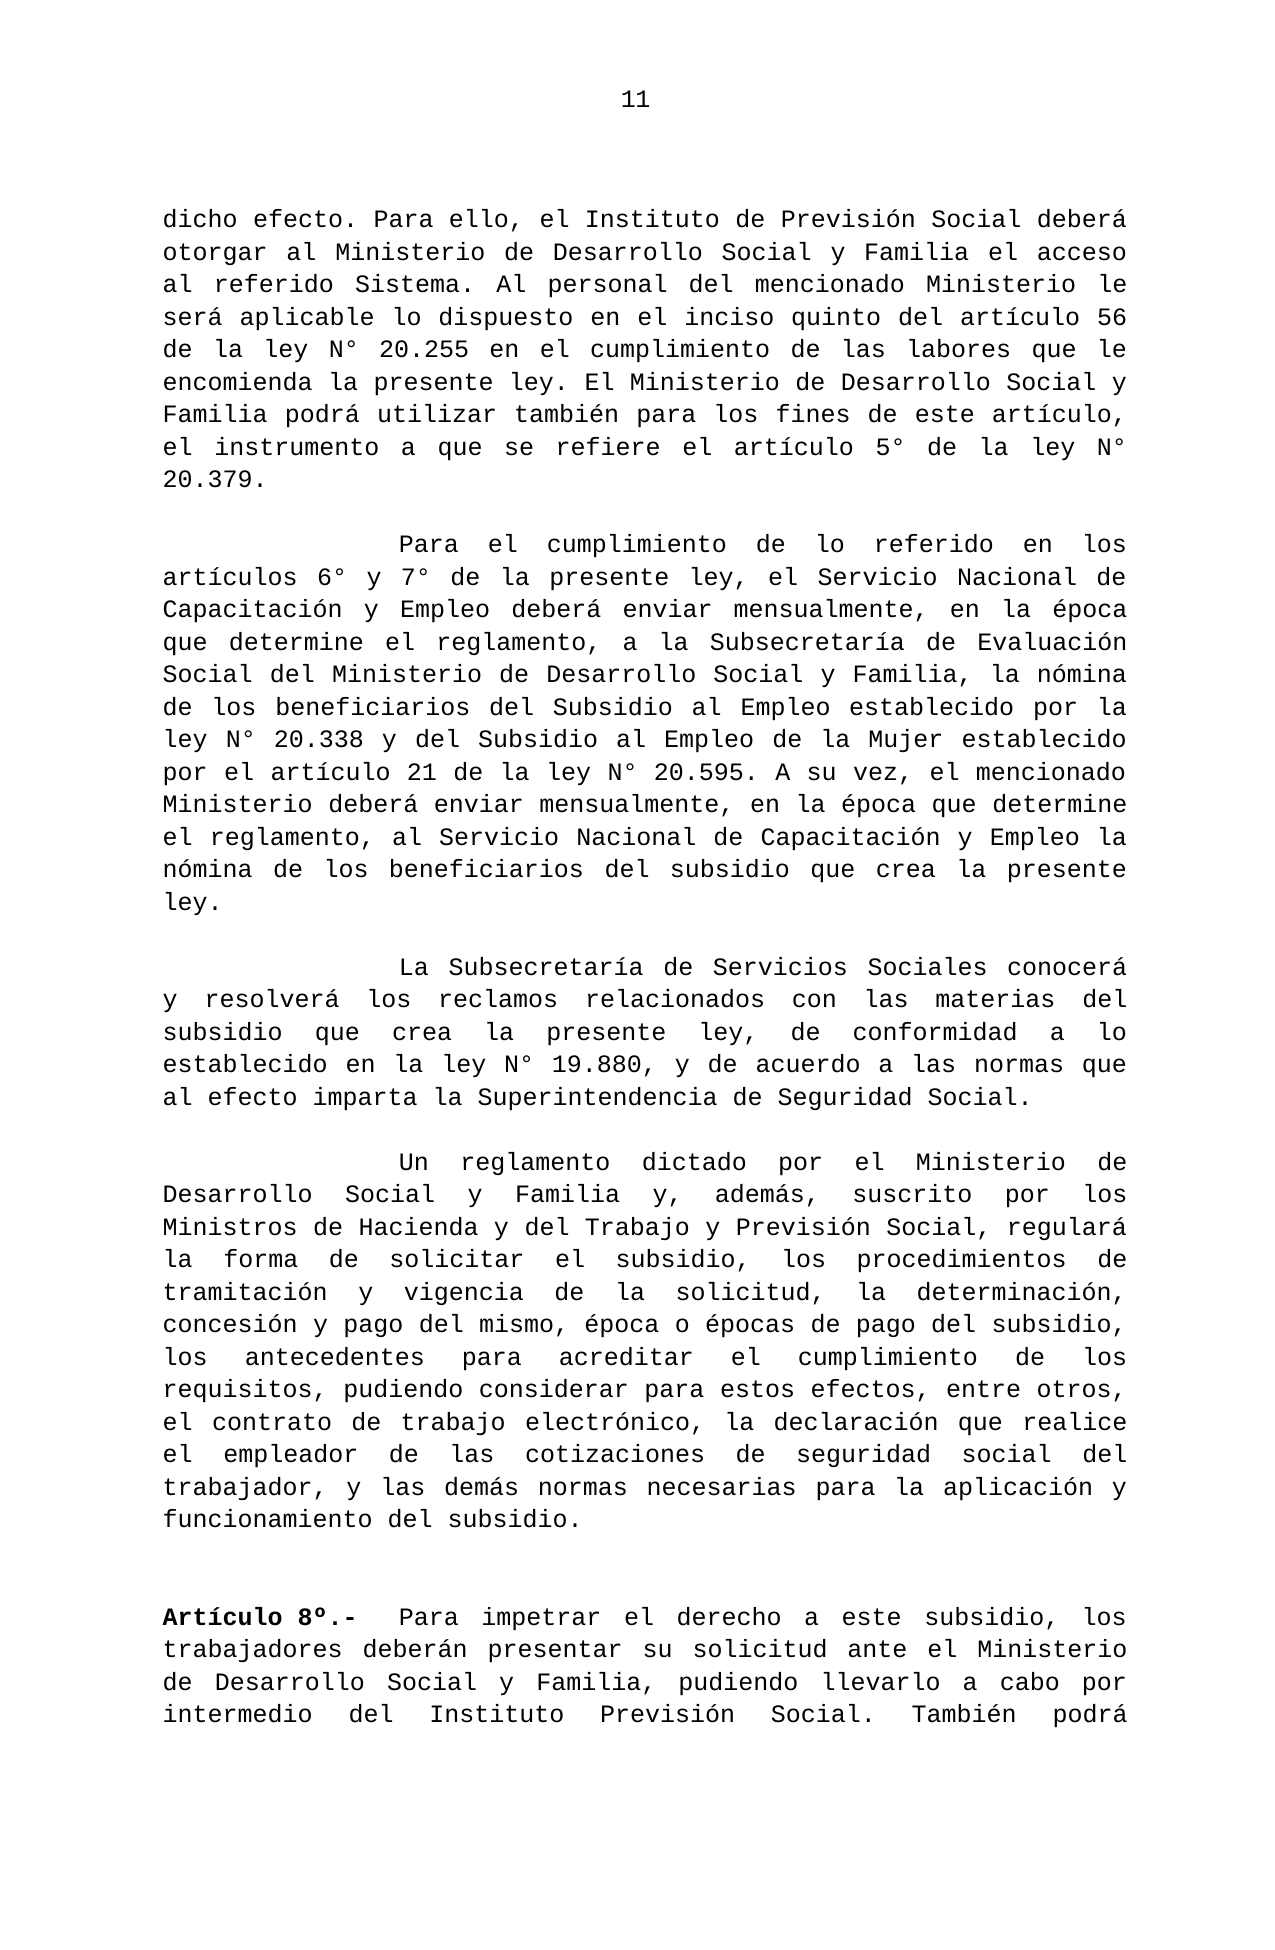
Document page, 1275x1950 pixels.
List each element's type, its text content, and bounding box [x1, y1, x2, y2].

text Un reglamento dictado por el Ministerio de Desarrollo Social y Familia y, además, suscrito por los Ministros de Hacienda y del Trabajo y Previsión Social, regulará la forma de solicitar el subsidio, los procedimientos de tramitación y vigencia de la solicitud, la determinación, concesión y pago del mismo, época o épocas de pago del subsidio, los antecedentes para acreditar el cumplimiento de los requisitos, pudiendo considerar para estos efectos, entre otros, el contrato de trabajo electrónico, la declaración que realice el empleador de las cotizaciones de seguridad social del trabajador, y las demás normas necesarias para la aplicación y funcionamiento del subsidio. [162, 1149, 1127, 1535]
text La Subsecretaría de Servicios Sociales conocerá y resolverá los reclamos relacionados con las materias del subsidio que crea la presente ley, de conformidad a lo establecido en la ley N° 19.880, y de acuerdo a las normas que al efecto imparta la Superintendencia de Seguridad Social. [162, 954, 1127, 1113]
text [162, 207, 1127, 495]
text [162, 1604, 1127, 1730]
text Para el cumplimiento de lo referido en los artículos 6° y 7° de la presente ley, el Servicio Nacional de Capacitación y Empleo deberá enviar mensualmente, en la época que determine el reglamento, a la Subsecretaría de Evaluación Social del Ministerio de Desarrollo Social y Familia, la nómina de los beneficiarios del Subsidio al Empleo establecido por la ley N° 20.338 y del Subsidio al Empleo de la Mujer establecido por el artículo 21 de la ley N° 20.595. A su vez, el mencionado Ministerio deberá enviar mensualmente, en la época que determine el reglamento, al Servicio Nacional de Capacitación y Empleo la nómina de los beneficiarios del subsidio que crea la presente ley. [162, 532, 1127, 918]
